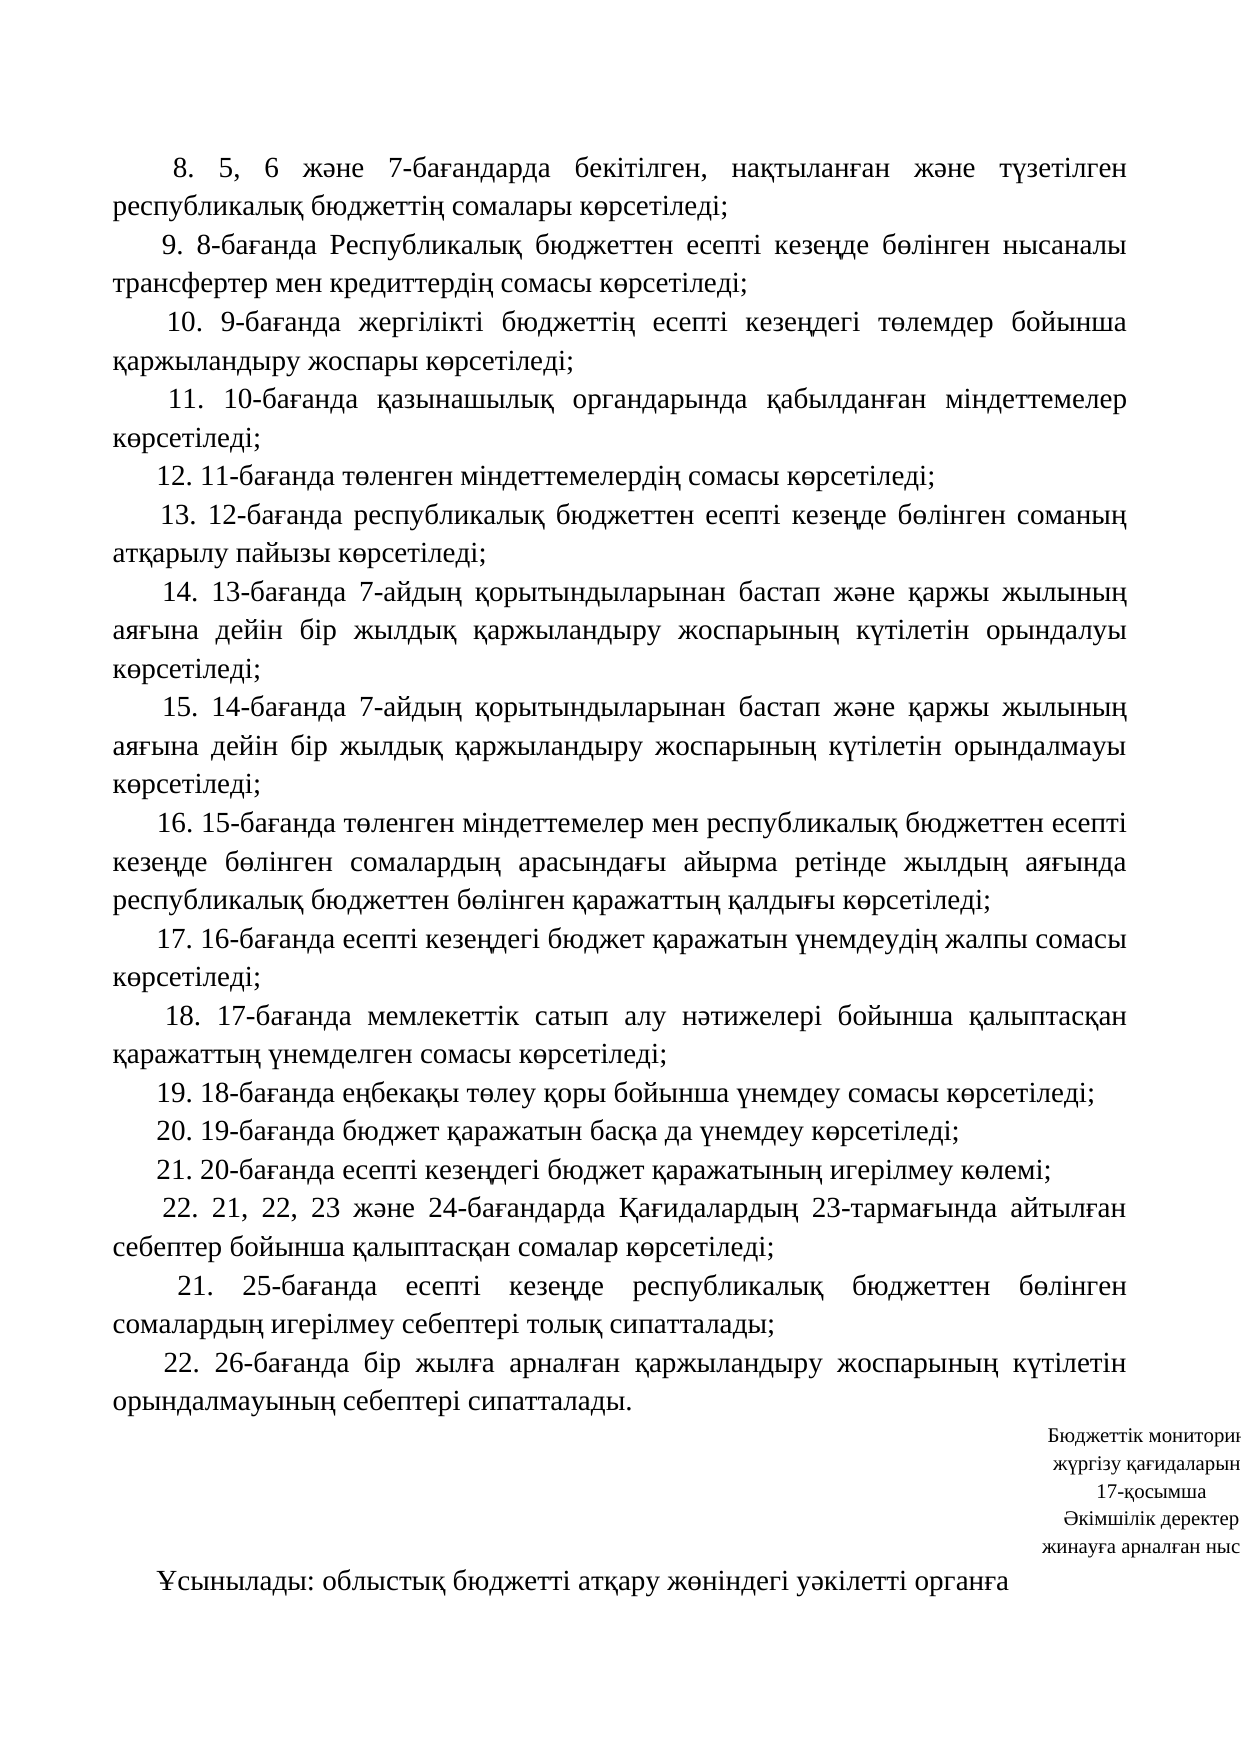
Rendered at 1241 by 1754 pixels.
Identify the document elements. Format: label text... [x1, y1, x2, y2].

text 22. 21, 22, 23 және 24-бағандарда Қағидалардың 23-тармағында айтылған себептер бойынша қалыптасқан сомалар көрсетіледі; [112, 1191, 1128, 1263]
text 22. 26-бағанда бір жылға арналған қаржыландыру жоспарының күтілетін орындалмауының себептері сипатталады. [112, 1345, 1128, 1417]
text 21. 20-бағанда есепті кезеңдегі бюджет қаражатының игерілмеу көлемі; [112, 1152, 1128, 1186]
text 16. 15-бағанда төленген міндеттемелер мен республикалық бюджеттен есепті кезеңде бөлінген сомалардың арасындағы айырма ретінде жылдың аяғында республикалық бюджеттен бөлінген қаражаттың қалдығы көрсетіледі; [112, 805, 1128, 916]
text 13. 12-бағанда республикалық бюджеттен есепті кезеңде бөлінген соманың атқарылу пайызы көрсетіледі; [112, 497, 1128, 569]
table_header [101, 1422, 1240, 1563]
text 11. 10-бағанда қазынашылық органдарында қабылданған міндеттемелер көрсетіледі; [112, 381, 1128, 453]
text 14. 13-бағанда 7-айдың қорытындыларынан бастап және қаржы жылының аяғына дейін бір жылдық қаржыландыру жоспарының күтілетін орындалуы көрсетіледі; [112, 574, 1128, 684]
text 20. 19-бағанда бюджет қаражатын басқа да үнемдеу көрсетіледі; [112, 1113, 1128, 1147]
text 10. 9-бағанда жергілікті бюджеттің есепті кезеңдегі төлемдер бойынша қаржыландыру жоспары көрсетіледі; [112, 304, 1128, 376]
text 19. 18-бағанда еңбекақы төлеу қоры бойынша үнемдеу сомасы көрсетіледі; [112, 1075, 1128, 1108]
text 12. 11-бағанда төленген міндеттемелердің сомасы көрсетіледі; [112, 458, 1128, 492]
text 21. 25-бағанда есепті кезеңде республикалық бюджеттен бөлінген сомалардың игерілмеу себептері толық сипатталады; [112, 1268, 1128, 1340]
text 8. 5, 6 және 7-бағандарда бекітілген, нақтыланған және түзетілген республикалық бюджеттің сомалары көрсетіледі; [112, 150, 1128, 222]
text 15. 14-бағанда 7-айдың қорытындыларынан бастап және қаржы жылының аяғына дейін бір жылдық қаржыландыру жоспарының күтілетін орындалмауы көрсетіледі; [112, 689, 1128, 800]
text 17. 16-бағанда есепті кезеңдегі бюджет қаражатын үнемдеудің жалпы сомасы көрсетіледі; [112, 921, 1128, 993]
text 9. 8-бағанда Республикалық бюджеттен есепті кезеңде бөлінген нысаналы трансфертер мен кредиттердің сомасы көрсетіледі; [112, 227, 1128, 299]
text 18. 17-бағанда мемлекеттік сатып алу нәтижелері бойынша қалыптасқан қаражаттың үнемделген сомасы көрсетіледі; [112, 998, 1128, 1070]
text Ұсынылады: облыстық бюджетті атқару жөніндегі уәкілетті органға [112, 1563, 1128, 1597]
